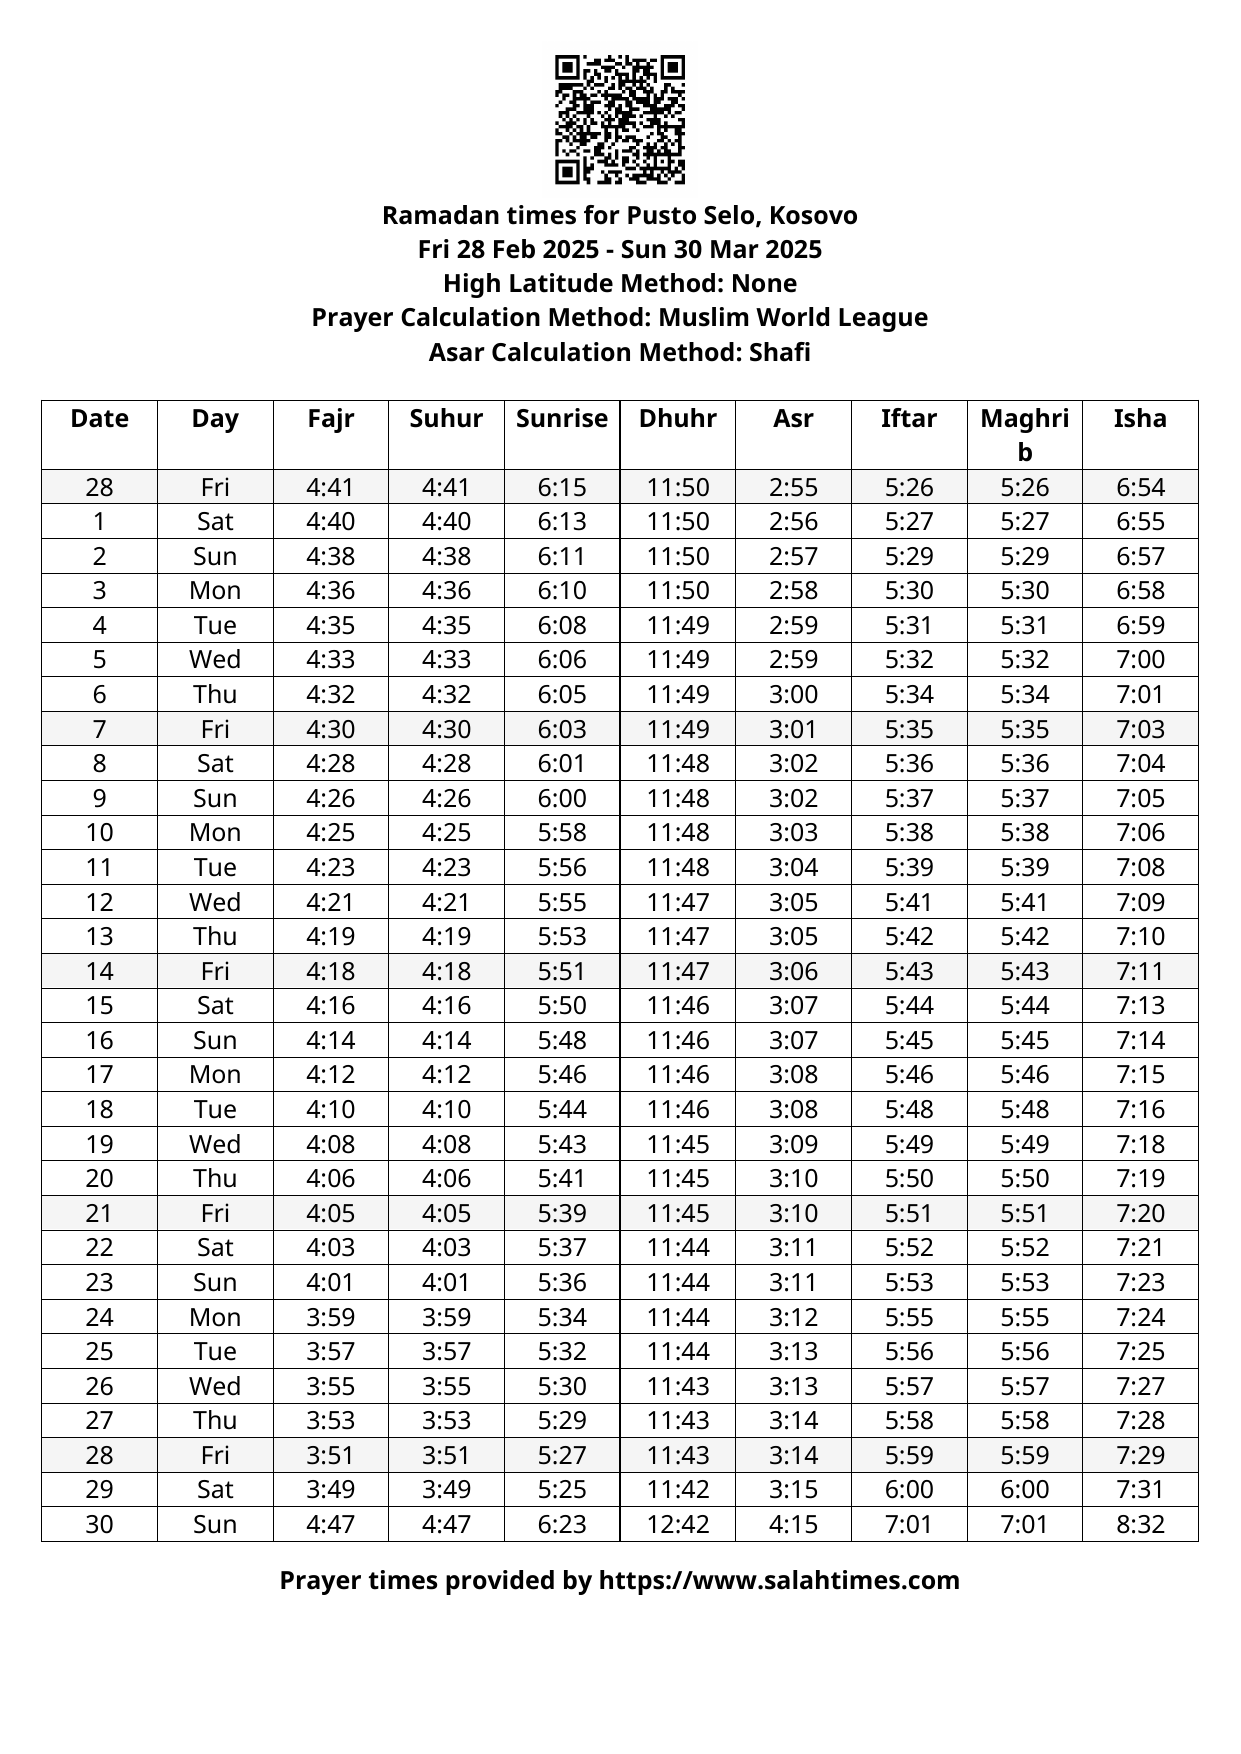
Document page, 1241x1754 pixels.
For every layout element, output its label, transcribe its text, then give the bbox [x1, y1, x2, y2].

table_cell 4:32 [389, 677, 504, 711]
table_cell 5:36 [505, 1265, 619, 1299]
table_cell 3:04 [736, 850, 851, 884]
table_cell Fri [158, 470, 273, 503]
table_cell 4:19 [389, 919, 504, 953]
table_cell 4:32 [274, 677, 388, 711]
table_cell 19 [42, 1127, 157, 1160]
table_cell 7:10 [1083, 919, 1198, 953]
table_cell 7:04 [1083, 746, 1198, 780]
table_cell 7:21 [1083, 1231, 1198, 1264]
table_header Iftar [852, 401, 967, 469]
table_cell 7:27 [1083, 1369, 1198, 1402]
table_cell 6:01 [505, 746, 619, 780]
table_cell 4:16 [389, 989, 504, 1022]
table_cell 5:29 [968, 539, 1082, 572]
table_cell 11:44 [621, 1300, 735, 1333]
table_cell Thu [158, 677, 273, 711]
table_cell 5:39 [968, 850, 1082, 884]
table_cell 4:05 [274, 1196, 388, 1229]
table_cell 5:37 [852, 781, 967, 814]
table_cell 4:28 [389, 746, 504, 780]
table_cell 4:14 [389, 1023, 504, 1057]
table_cell Sat [158, 1473, 273, 1506]
table_cell 7:20 [1083, 1196, 1198, 1229]
table_cell 8:32 [1083, 1507, 1198, 1541]
picture [542, 41, 699, 198]
table_cell 10 [42, 816, 157, 849]
table_cell Tue [158, 608, 273, 642]
table_cell 3:57 [274, 1334, 388, 1368]
table_cell 4:03 [389, 1231, 504, 1264]
table_cell 5:55 [852, 1300, 967, 1333]
table_cell 7:01 [968, 1507, 1082, 1541]
table_cell 3:55 [274, 1369, 388, 1402]
table_cell 7:09 [1083, 885, 1198, 918]
table_cell 5:26 [852, 470, 967, 503]
table_cell 3:57 [389, 1334, 504, 1368]
table_cell Fri [158, 712, 273, 745]
table_cell 5:44 [505, 1092, 619, 1126]
table_cell 17 [42, 1058, 157, 1091]
table_header Isha [1083, 401, 1198, 469]
table_cell 16 [42, 1023, 157, 1057]
table_cell 5:30 [505, 1369, 619, 1402]
table_cell 11:44 [621, 1231, 735, 1264]
table_cell 7:15 [1083, 1058, 1198, 1091]
table_cell 6:08 [505, 608, 619, 642]
table_cell 5:43 [505, 1127, 619, 1160]
table_cell 5:27 [852, 504, 967, 538]
table_cell 5:45 [968, 1023, 1082, 1057]
table_cell 21 [42, 1196, 157, 1229]
table_cell Mon [158, 1058, 273, 1091]
table_cell 5:37 [505, 1231, 619, 1264]
table_cell 7:06 [1083, 816, 1198, 849]
table_cell 7:18 [1083, 1127, 1198, 1160]
table_cell 5:30 [852, 574, 967, 607]
table_cell Sun [158, 781, 273, 814]
table_cell 4:18 [274, 954, 388, 987]
table_cell 3:03 [736, 816, 851, 849]
table_header Sunrise [505, 401, 619, 469]
table_cell 4:47 [389, 1507, 504, 1541]
table_cell 3:53 [389, 1404, 504, 1437]
table_cell 5:39 [852, 850, 967, 884]
table_cell 5:27 [505, 1438, 619, 1472]
table_cell 5:29 [852, 539, 967, 572]
table_cell 27 [42, 1404, 157, 1437]
table_cell 11:47 [621, 954, 735, 987]
table_cell 4:10 [274, 1092, 388, 1126]
table_cell 4:38 [389, 539, 504, 572]
table_cell 7:28 [1083, 1404, 1198, 1437]
table_cell 6:03 [505, 712, 619, 745]
table_cell 4:25 [389, 816, 504, 849]
table_cell 5:58 [505, 816, 619, 849]
table_cell 2:56 [736, 504, 851, 538]
table_cell Sun [158, 539, 273, 572]
table_cell 5:38 [852, 816, 967, 849]
table_cell 4:35 [274, 608, 388, 642]
table_cell 3:14 [736, 1404, 851, 1437]
table_cell 5:31 [968, 608, 1082, 642]
table_cell 18 [42, 1092, 157, 1126]
table_cell 4:18 [389, 954, 504, 987]
table_cell Wed [158, 1369, 273, 1402]
table_cell 5:49 [852, 1127, 967, 1160]
table_cell 7:03 [1083, 712, 1198, 745]
table_cell 4:08 [274, 1127, 388, 1160]
table_cell 5:55 [968, 1300, 1082, 1333]
table_cell 5:46 [968, 1058, 1082, 1091]
table_cell 5:53 [505, 919, 619, 953]
table_cell 2 [42, 539, 157, 572]
table_cell Sat [158, 746, 273, 780]
table_cell 5:32 [505, 1334, 619, 1368]
table_cell 5:59 [968, 1438, 1082, 1472]
table_cell 4:36 [389, 574, 504, 607]
table_cell Mon [158, 816, 273, 849]
table_cell 5:34 [968, 677, 1082, 711]
table_cell 5:52 [968, 1231, 1082, 1264]
table_cell 4:28 [274, 746, 388, 780]
table_cell 11:45 [621, 1161, 735, 1195]
table_cell 5:29 [505, 1404, 619, 1437]
table_cell 5:31 [852, 608, 967, 642]
table_cell 11:45 [621, 1127, 735, 1160]
table_cell 4:08 [389, 1127, 504, 1160]
table_cell 5:27 [968, 504, 1082, 538]
table_cell 4:12 [389, 1058, 504, 1091]
table_cell 7:23 [1083, 1265, 1198, 1299]
table_cell 4:16 [274, 989, 388, 1022]
table_cell 11:43 [621, 1438, 735, 1472]
table_header Asr [736, 401, 851, 469]
table_cell 28 [42, 470, 157, 503]
table_cell 5:51 [852, 1196, 967, 1229]
table_cell 3:00 [736, 677, 851, 711]
table_cell 5:57 [968, 1369, 1082, 1402]
table_cell 5:41 [852, 885, 967, 918]
table_cell 3:01 [736, 712, 851, 745]
table_cell 7:08 [1083, 850, 1198, 884]
table_cell 6:54 [1083, 470, 1198, 503]
table_cell Mon [158, 1300, 273, 1333]
table_cell 11:47 [621, 885, 735, 918]
table_cell 4:01 [274, 1265, 388, 1299]
table_cell 5:56 [852, 1334, 967, 1368]
table_cell 4:06 [389, 1161, 504, 1195]
table_cell 4:05 [389, 1196, 504, 1229]
table_cell 4:36 [274, 574, 388, 607]
text High Latitude Method: None [42, 266, 1198, 300]
table_cell 5:53 [968, 1265, 1082, 1299]
table_cell 11:46 [621, 989, 735, 1022]
table_cell 3:11 [736, 1265, 851, 1299]
table_cell 11:43 [621, 1404, 735, 1437]
table_cell 5:50 [505, 989, 619, 1022]
table_cell 2:59 [736, 608, 851, 642]
table_cell Sun [158, 1023, 273, 1057]
table_cell 5:59 [852, 1438, 967, 1472]
text Prayer Calculation Method: Muslim World League [42, 300, 1198, 334]
table_cell 3 [42, 574, 157, 607]
table_cell 3:51 [389, 1438, 504, 1472]
table_cell 4 [42, 608, 157, 642]
table_cell 5:48 [852, 1092, 967, 1126]
table_cell 11:48 [621, 816, 735, 849]
table_cell 11:47 [621, 919, 735, 953]
table_cell 5 [42, 643, 157, 676]
table_cell 6:59 [1083, 608, 1198, 642]
table_cell 5:53 [852, 1265, 967, 1299]
table_cell 5:58 [852, 1404, 967, 1437]
table_cell 6:00 [968, 1473, 1082, 1506]
table_cell 5:58 [968, 1404, 1082, 1437]
table_cell 23 [42, 1265, 157, 1299]
table_cell Tue [158, 850, 273, 884]
table_cell 11:46 [621, 1023, 735, 1057]
table_cell 5:51 [968, 1196, 1082, 1229]
table_cell 29 [42, 1473, 157, 1506]
table_cell 11:43 [621, 1369, 735, 1402]
table_cell 7:00 [1083, 643, 1198, 676]
table_cell 3:59 [389, 1300, 504, 1333]
table_cell 5:39 [505, 1196, 619, 1229]
table_cell Thu [158, 1161, 273, 1195]
table_cell Thu [158, 919, 273, 953]
table_cell 7:19 [1083, 1161, 1198, 1195]
table_cell 2:55 [736, 470, 851, 503]
table_cell 3:51 [274, 1438, 388, 1472]
table_header Maghrib [968, 401, 1082, 469]
text Fri 28 Feb 2025 - Sun 30 Mar 2025 [42, 232, 1198, 266]
table_cell 4:15 [736, 1507, 851, 1541]
table_cell Tue [158, 1092, 273, 1126]
table_cell 4:30 [274, 712, 388, 745]
text Prayer times provided by https://www.salahtimes.com [42, 1563, 1198, 1597]
table_cell 4:38 [274, 539, 388, 572]
table_cell 3:08 [736, 1058, 851, 1091]
table_cell 5:48 [505, 1023, 619, 1057]
table_cell Sat [158, 989, 273, 1022]
table_cell 5:52 [852, 1231, 967, 1264]
table_cell Tue [158, 1334, 273, 1368]
table_cell 8 [42, 746, 157, 780]
table_cell Sun [158, 1507, 273, 1541]
table_cell 1 [42, 504, 157, 538]
table_cell 6:55 [1083, 504, 1198, 538]
table_cell 4:01 [389, 1265, 504, 1299]
table_cell 3:08 [736, 1092, 851, 1126]
table_cell 3:10 [736, 1196, 851, 1229]
table_cell 11:50 [621, 539, 735, 572]
table_cell 4:26 [389, 781, 504, 814]
table_cell 7:11 [1083, 954, 1198, 987]
table_cell 5:36 [852, 746, 967, 780]
table_cell 3:02 [736, 746, 851, 780]
table_cell 5:56 [505, 850, 619, 884]
table_cell 6:06 [505, 643, 619, 676]
table_cell 4:25 [274, 816, 388, 849]
table_cell 4:26 [274, 781, 388, 814]
table_cell 5:32 [968, 643, 1082, 676]
table_cell 5:35 [968, 712, 1082, 745]
table_cell Fri [158, 954, 273, 987]
table_cell 4:12 [274, 1058, 388, 1091]
table_cell 9 [42, 781, 157, 814]
table_cell Wed [158, 885, 273, 918]
table_cell 6 [42, 677, 157, 711]
table_cell 7:25 [1083, 1334, 1198, 1368]
table_cell 5:57 [852, 1369, 967, 1402]
table_cell 11:50 [621, 470, 735, 503]
table_cell 6:57 [1083, 539, 1198, 572]
table_cell 11:50 [621, 504, 735, 538]
table_cell 5:41 [968, 885, 1082, 918]
table_cell 3:59 [274, 1300, 388, 1333]
table_cell 7:14 [1083, 1023, 1198, 1057]
table_cell 4:41 [389, 470, 504, 503]
table_cell 28 [42, 1438, 157, 1472]
table_cell Fri [158, 1438, 273, 1472]
table_cell 5:48 [968, 1092, 1082, 1126]
table_cell 5:46 [852, 1058, 967, 1091]
table_cell 5:56 [968, 1334, 1082, 1368]
table_header Day [158, 401, 273, 469]
table_cell 3:05 [736, 919, 851, 953]
table_cell 6:58 [1083, 574, 1198, 607]
table_cell 11:46 [621, 1092, 735, 1126]
table_cell Sat [158, 1231, 273, 1264]
table_cell 24 [42, 1300, 157, 1333]
table_cell 14 [42, 954, 157, 987]
table_cell 3:53 [274, 1404, 388, 1437]
table_header Suhur [389, 401, 504, 469]
table_cell 25 [42, 1334, 157, 1368]
table_cell 6:05 [505, 677, 619, 711]
table_cell 11 [42, 850, 157, 884]
table_cell 3:11 [736, 1231, 851, 1264]
table_cell 3:49 [274, 1473, 388, 1506]
table_cell 12:42 [621, 1507, 735, 1541]
table_cell 5:34 [505, 1300, 619, 1333]
table_cell 5:49 [968, 1127, 1082, 1160]
table_cell 7:29 [1083, 1438, 1198, 1472]
table_cell 4:06 [274, 1161, 388, 1195]
text Asar Calculation Method: Shafi [42, 334, 1198, 368]
table_cell 4:23 [389, 850, 504, 884]
table_cell 3:10 [736, 1161, 851, 1195]
table_header Date [42, 401, 157, 469]
table_cell 4:47 [274, 1507, 388, 1541]
table_cell 4:30 [389, 712, 504, 745]
table_cell 11:44 [621, 1265, 735, 1299]
table_cell 5:26 [968, 470, 1082, 503]
table_cell 4:03 [274, 1231, 388, 1264]
table_cell 11:48 [621, 850, 735, 884]
table_cell 5:42 [968, 919, 1082, 953]
table_cell 5:34 [852, 677, 967, 711]
table_cell 3:14 [736, 1438, 851, 1472]
table_cell 11:48 [621, 781, 735, 814]
table_cell 7 [42, 712, 157, 745]
table_cell 3:02 [736, 781, 851, 814]
table_cell Thu [158, 1404, 273, 1437]
table_cell Wed [158, 1127, 273, 1160]
table_cell 3:12 [736, 1300, 851, 1333]
table_cell 3:55 [389, 1369, 504, 1402]
table_cell 3:07 [736, 1023, 851, 1057]
table_cell 5:44 [968, 989, 1082, 1022]
table_cell 22 [42, 1231, 157, 1264]
table_cell 7:01 [852, 1507, 967, 1541]
table_cell 5:45 [852, 1023, 967, 1057]
table_cell 11:49 [621, 643, 735, 676]
table_cell 4:41 [274, 470, 388, 503]
table_cell 3:13 [736, 1369, 851, 1402]
table_cell 2:59 [736, 643, 851, 676]
table_cell 5:55 [505, 885, 619, 918]
table_cell 4:33 [389, 643, 504, 676]
table_cell 6:13 [505, 504, 619, 538]
table_cell 11:48 [621, 746, 735, 780]
table_cell 6:11 [505, 539, 619, 572]
table_cell 11:44 [621, 1334, 735, 1368]
table_cell 6:10 [505, 574, 619, 607]
text Ramadan times for Pusto Selo, Kosovo [42, 198, 1198, 232]
table_cell 12 [42, 885, 157, 918]
table_cell 11:45 [621, 1196, 735, 1229]
table_cell 7:13 [1083, 989, 1198, 1022]
table_cell 5:32 [852, 643, 967, 676]
table_cell 6:23 [505, 1507, 619, 1541]
table_cell 4:10 [389, 1092, 504, 1126]
table_cell Wed [158, 643, 273, 676]
table_cell 11:49 [621, 712, 735, 745]
table_cell 5:38 [968, 816, 1082, 849]
table_cell Mon [158, 574, 273, 607]
table_cell 4:35 [389, 608, 504, 642]
table_cell 4:40 [274, 504, 388, 538]
table_header Fajr [274, 401, 388, 469]
table_cell 7:05 [1083, 781, 1198, 814]
table_cell 30 [42, 1507, 157, 1541]
table_cell 5:42 [852, 919, 967, 953]
table_cell 5:36 [968, 746, 1082, 780]
table_cell 4:40 [389, 504, 504, 538]
table_cell 11:49 [621, 608, 735, 642]
table_cell 2:58 [736, 574, 851, 607]
table_cell 5:35 [852, 712, 967, 745]
table_cell 5:30 [968, 574, 1082, 607]
table_cell 5:41 [505, 1161, 619, 1195]
table_cell 7:01 [1083, 677, 1198, 711]
table_cell 3:05 [736, 885, 851, 918]
table_cell 6:15 [505, 470, 619, 503]
table_cell 20 [42, 1161, 157, 1195]
table_cell 11:42 [621, 1473, 735, 1506]
table_cell 2:57 [736, 539, 851, 572]
table_cell 5:50 [852, 1161, 967, 1195]
table_cell 11:46 [621, 1058, 735, 1091]
table_cell 4:33 [274, 643, 388, 676]
table_cell Sun [158, 1265, 273, 1299]
table_cell 7:24 [1083, 1300, 1198, 1333]
table_cell 3:09 [736, 1127, 851, 1160]
table_cell Fri [158, 1196, 273, 1229]
table_cell 4:21 [389, 885, 504, 918]
table_cell 3:15 [736, 1473, 851, 1506]
table_cell 7:16 [1083, 1092, 1198, 1126]
table_cell 15 [42, 989, 157, 1022]
table_cell 5:44 [852, 989, 967, 1022]
table_cell 7:31 [1083, 1473, 1198, 1506]
table_cell 4:14 [274, 1023, 388, 1057]
table_cell 4:21 [274, 885, 388, 918]
table_cell 4:23 [274, 850, 388, 884]
table_cell 5:50 [968, 1161, 1082, 1195]
table_cell 4:19 [274, 919, 388, 953]
table_cell 13 [42, 919, 157, 953]
table_cell 3:13 [736, 1334, 851, 1368]
table_cell 5:43 [852, 954, 967, 987]
table_cell 6:00 [852, 1473, 967, 1506]
table_cell 5:51 [505, 954, 619, 987]
table_cell 5:43 [968, 954, 1082, 987]
table_cell 26 [42, 1369, 157, 1402]
table_cell 3:07 [736, 989, 851, 1022]
table_cell 5:37 [968, 781, 1082, 814]
table_header Dhuhr [621, 401, 735, 469]
table_cell 11:49 [621, 677, 735, 711]
table_cell 5:46 [505, 1058, 619, 1091]
table_cell 6:00 [505, 781, 619, 814]
table_cell 5:25 [505, 1473, 619, 1506]
table_cell Sat [158, 504, 273, 538]
table_cell 3:06 [736, 954, 851, 987]
table_cell 11:50 [621, 574, 735, 607]
table_cell 3:49 [389, 1473, 504, 1506]
